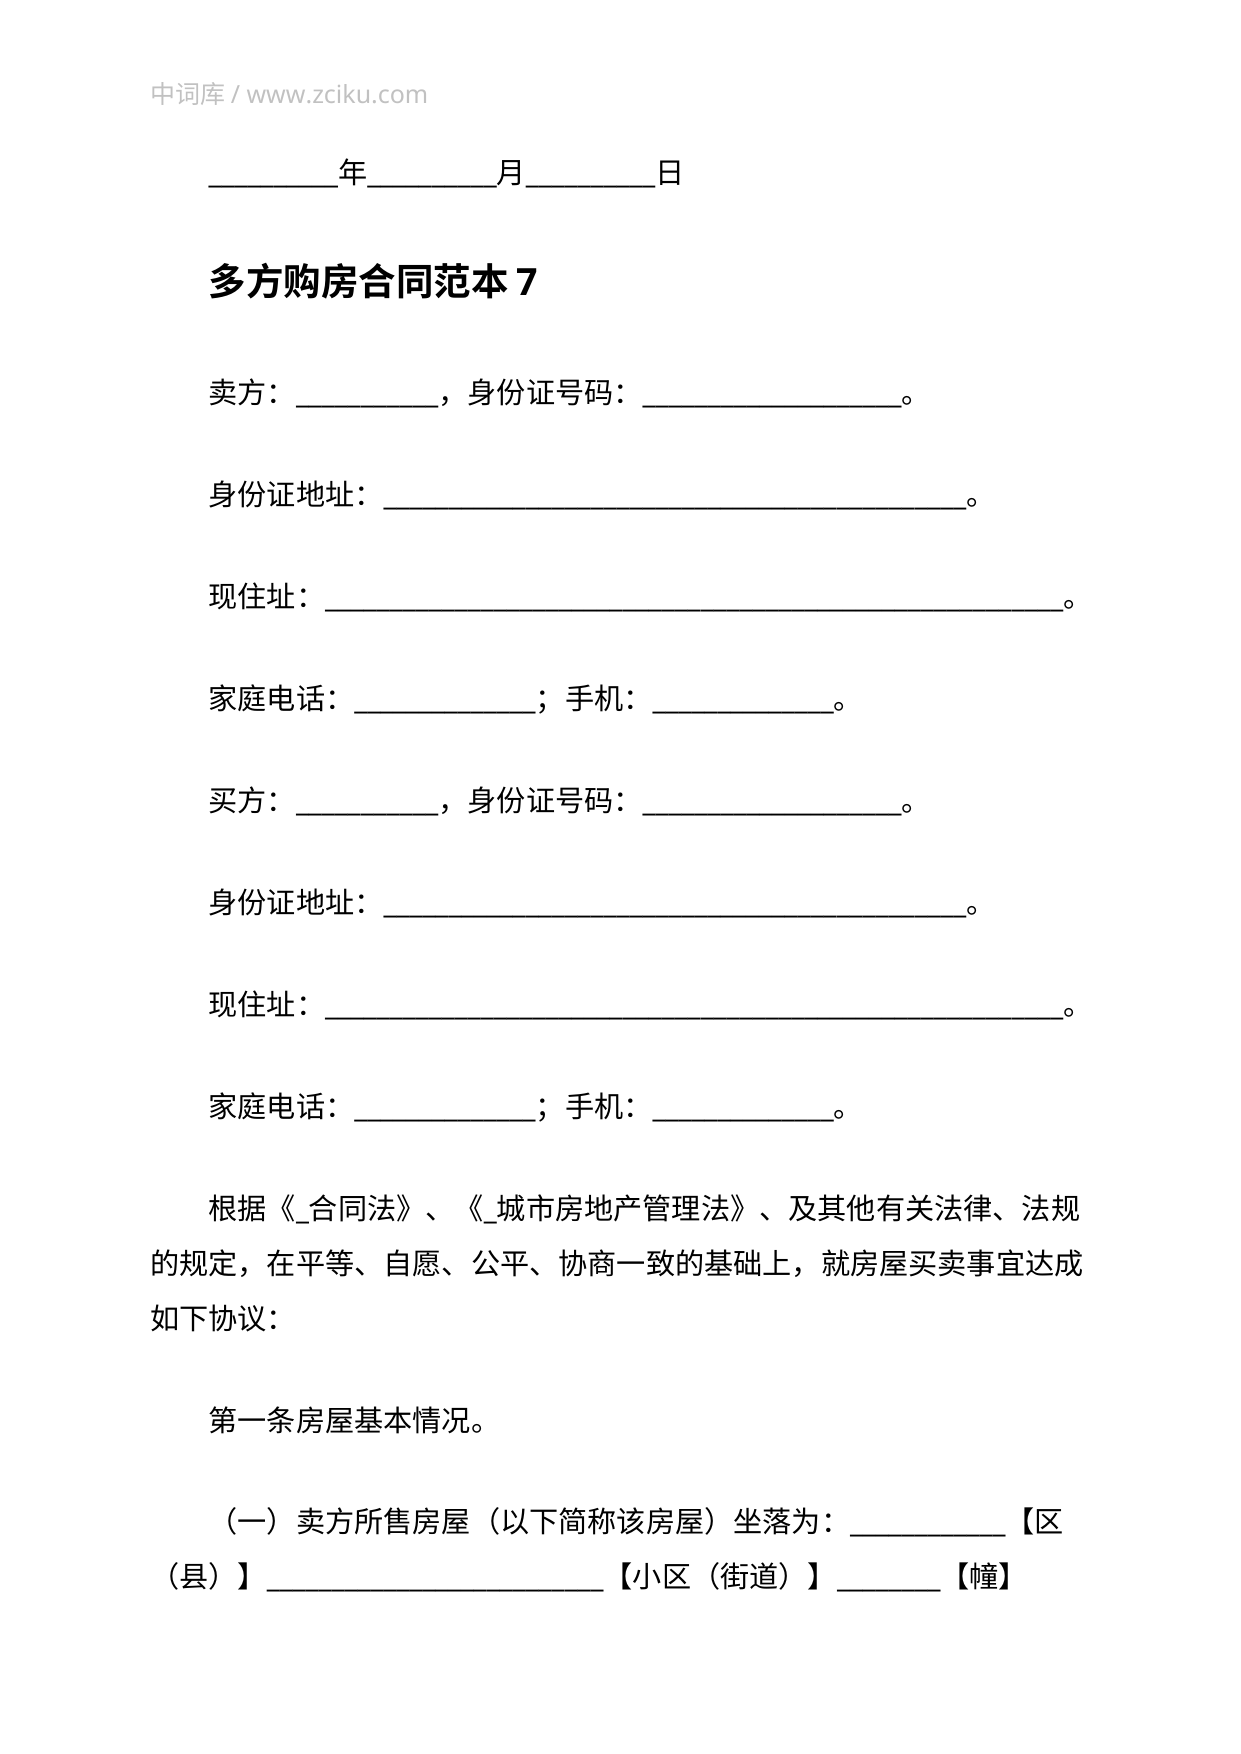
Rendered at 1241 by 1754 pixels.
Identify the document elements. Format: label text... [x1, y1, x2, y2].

text 第一条房屋基本情况。 [150, 1397, 1090, 1439]
text 现住址：_________________________________________________________。 [150, 981, 1090, 1024]
text 卖方：___________，身份证号码：____________________。 [150, 369, 1090, 412]
text 现住址：_________________________________________________________。 [150, 573, 1090, 616]
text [150, 1499, 1090, 1596]
text 买方：___________，身份证号码：____________________。 [150, 777, 1090, 820]
text 家庭电话：______________；手机：______________。 [150, 676, 1090, 718]
text 多方购房合同范本7 [150, 252, 1090, 306]
text 根据《_合同法》、《_城市房地产管理法》、及其他有关法律、法规的规定，在平等、自愿、公平、协商一致的基础上，就房屋买卖事宜达成如下协议： [150, 1185, 1090, 1338]
text __________年__________月__________日 [150, 150, 1090, 192]
text 身份证地址：_____________________________________________。 [150, 472, 1090, 514]
text 家庭电话：______________；手机：______________。 [150, 1083, 1090, 1126]
text 身份证地址：_____________________________________________。 [150, 879, 1090, 922]
